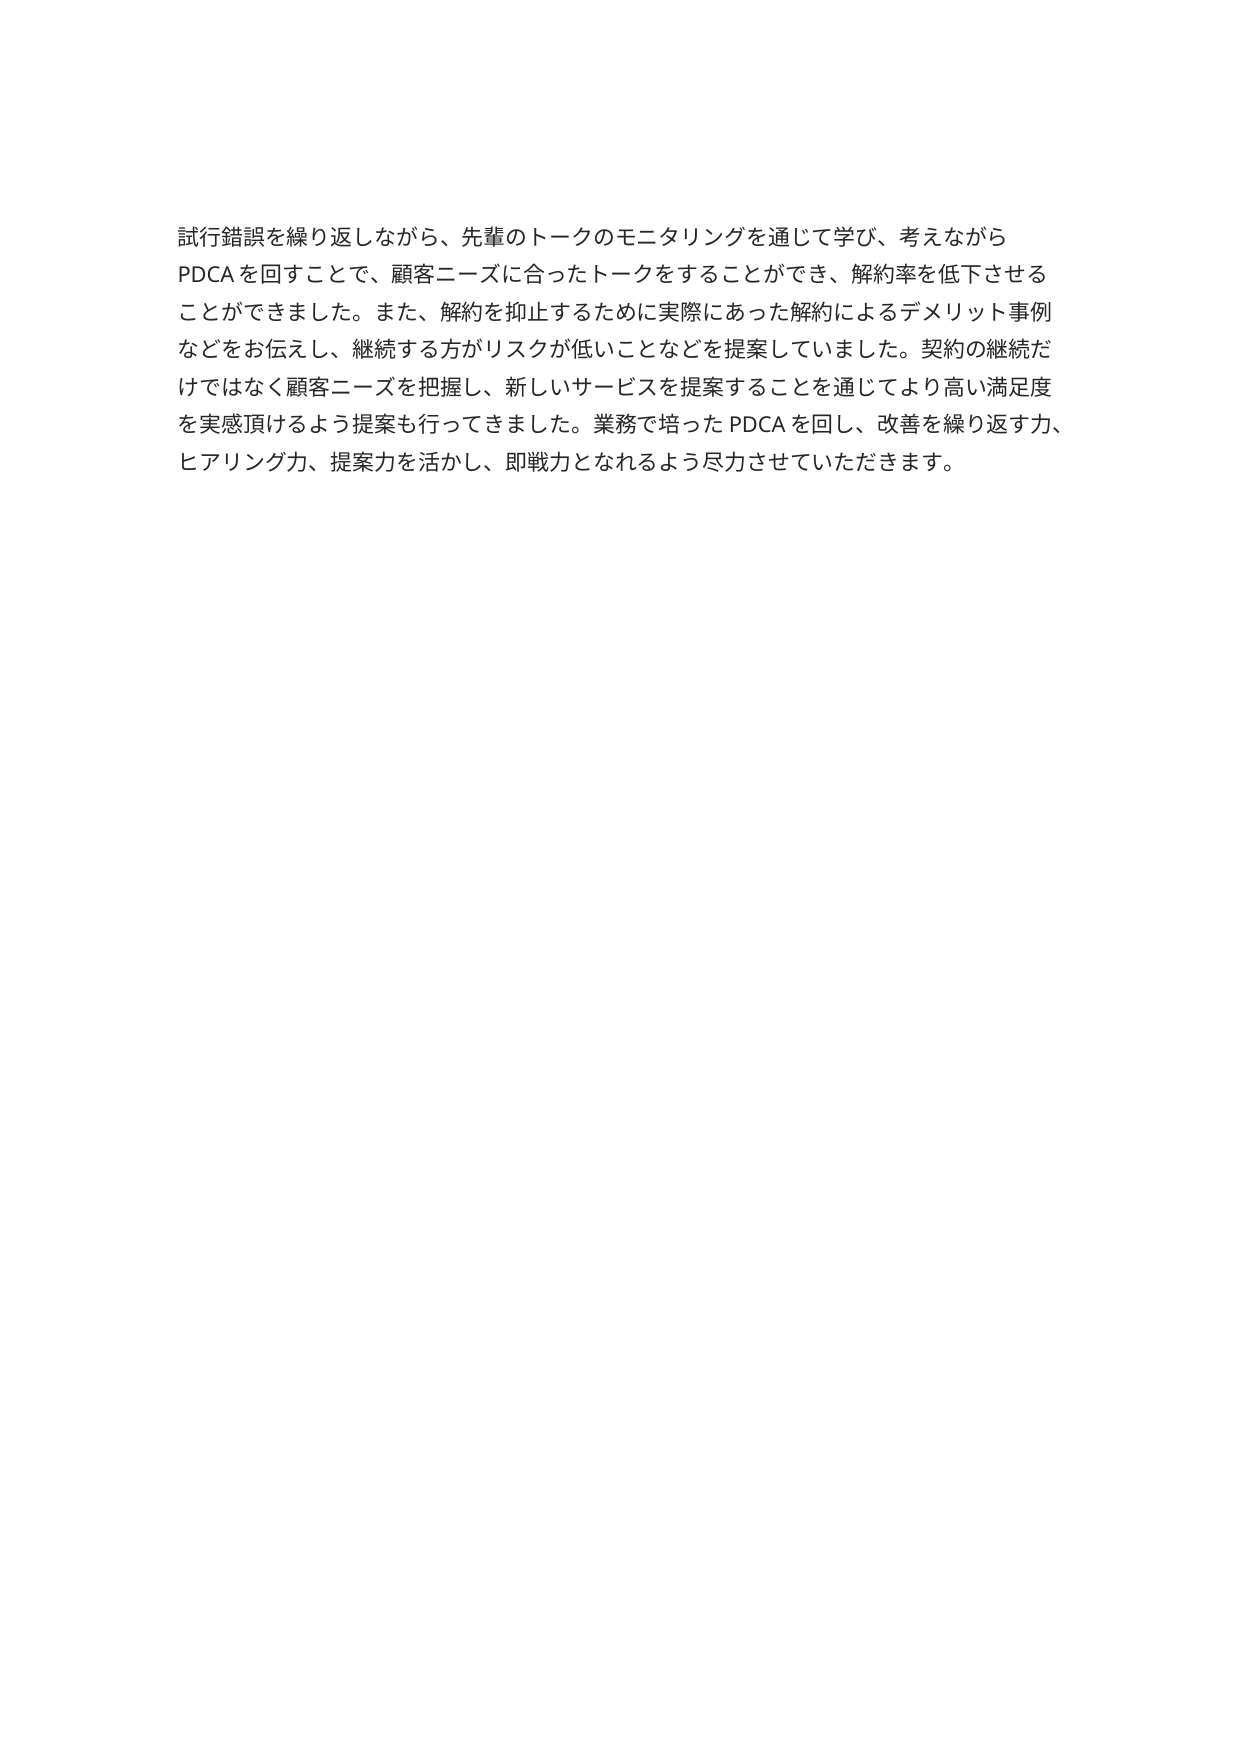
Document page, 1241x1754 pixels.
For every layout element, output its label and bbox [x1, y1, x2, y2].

text [177, 217, 1063, 479]
